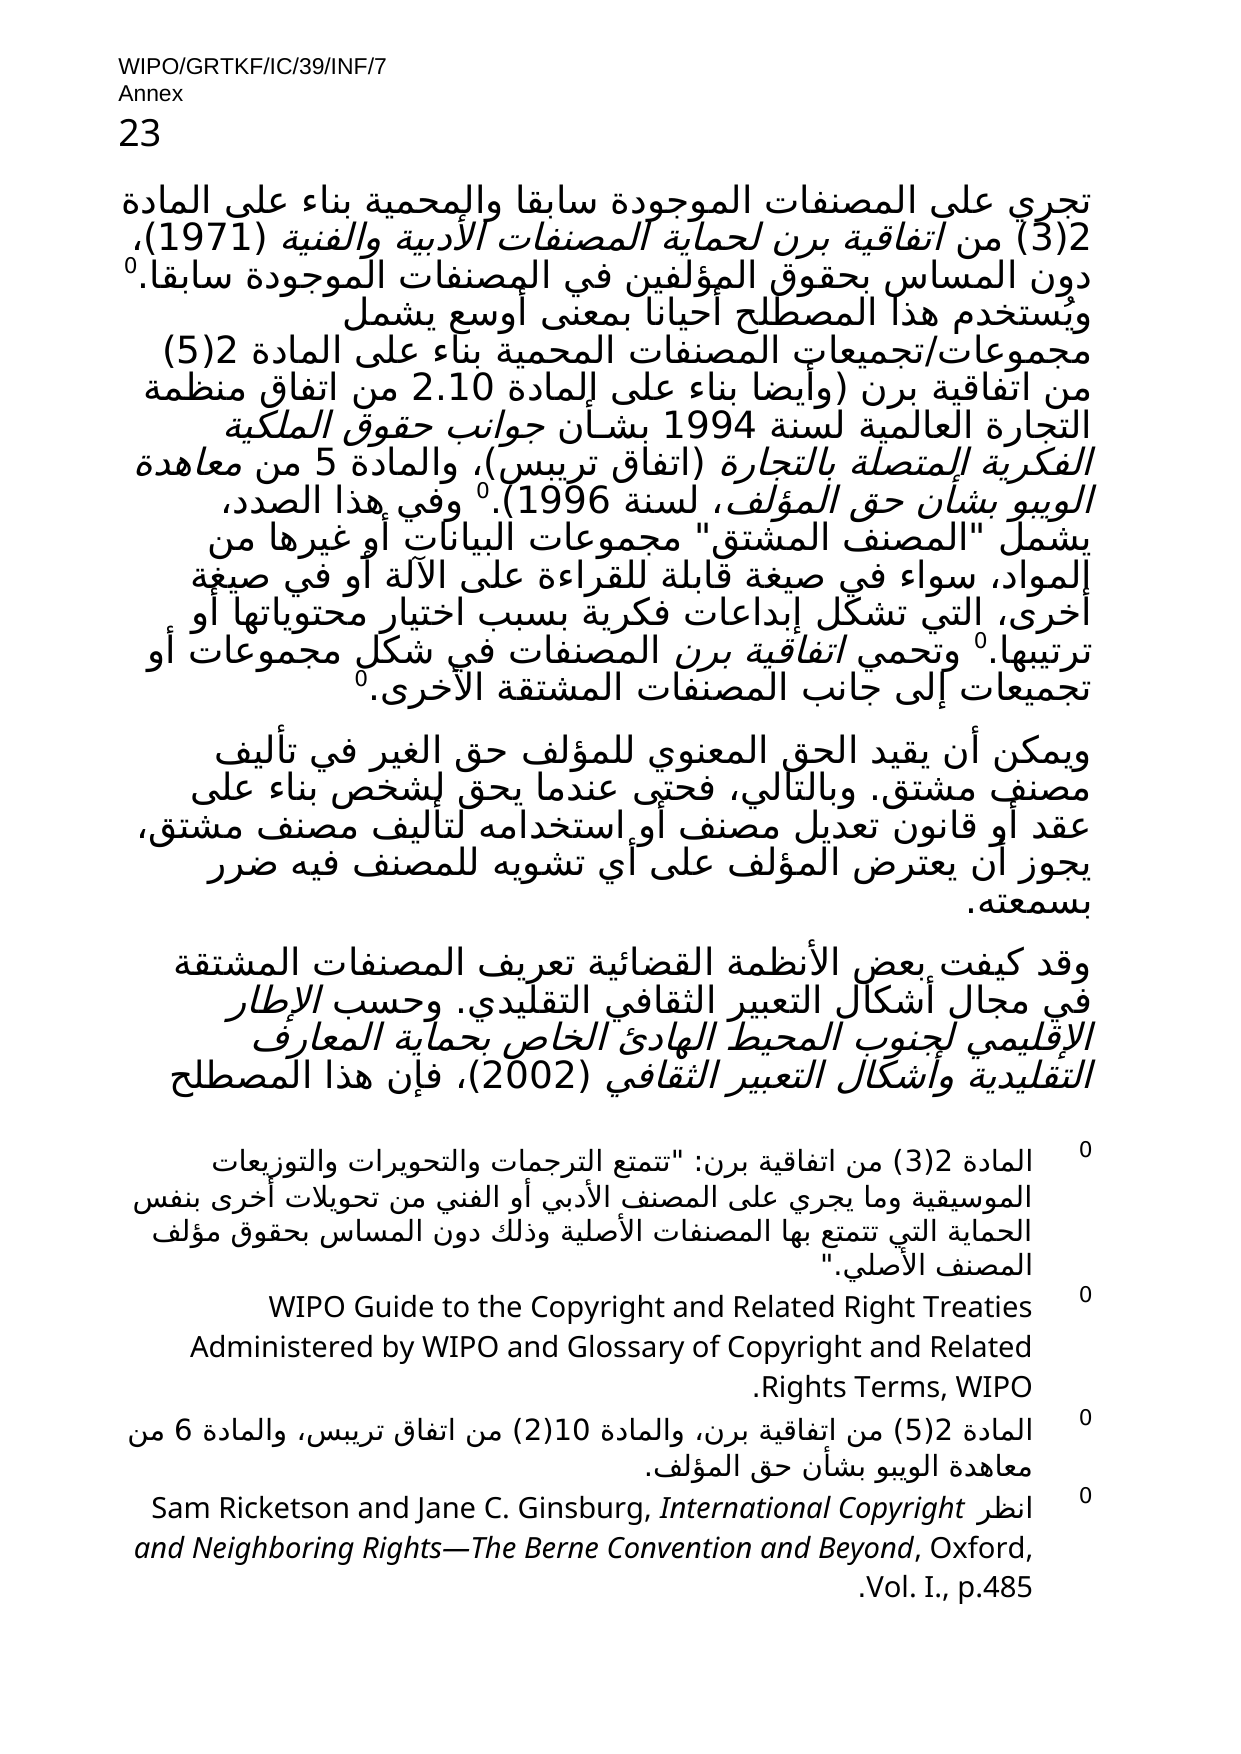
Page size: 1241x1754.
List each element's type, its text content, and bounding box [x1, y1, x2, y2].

text ويمكن أن يقيد الحق المعنوي للمؤلف حق الغير في تأليف مصنف مشتق. وبالتالي، فحتى عندما يحق لشخص بناء على عقد أو قانون تعديل مصنف أو استخدامه لتأليف مصنف مشتق، يجوز أن يعترض المؤلف على أي تشويه للمصنف فيه ضرر بسمعته. [118, 733, 1092, 921]
text وقد كيفت بعض الأنظمة القضائية تعريف المصنفات المشتقة في مجال أشكال التعبير الثقافي التقليدي. وحسب الإطار الإقليمي لجنوب المحيط الهادئ الخاص بحماية المعارف التقليدية وأشكال التعبير الثقافي (2002)، فإن هذا المصطلح يحيل إلى أي إبداع أو ابتكار فكري يستند إلى المعارف التقليدية أو أشكال التعبير الثقافي التقليدي أو يُشتق منها. [118, 946, 1092, 1096]
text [118, 183, 1092, 708]
